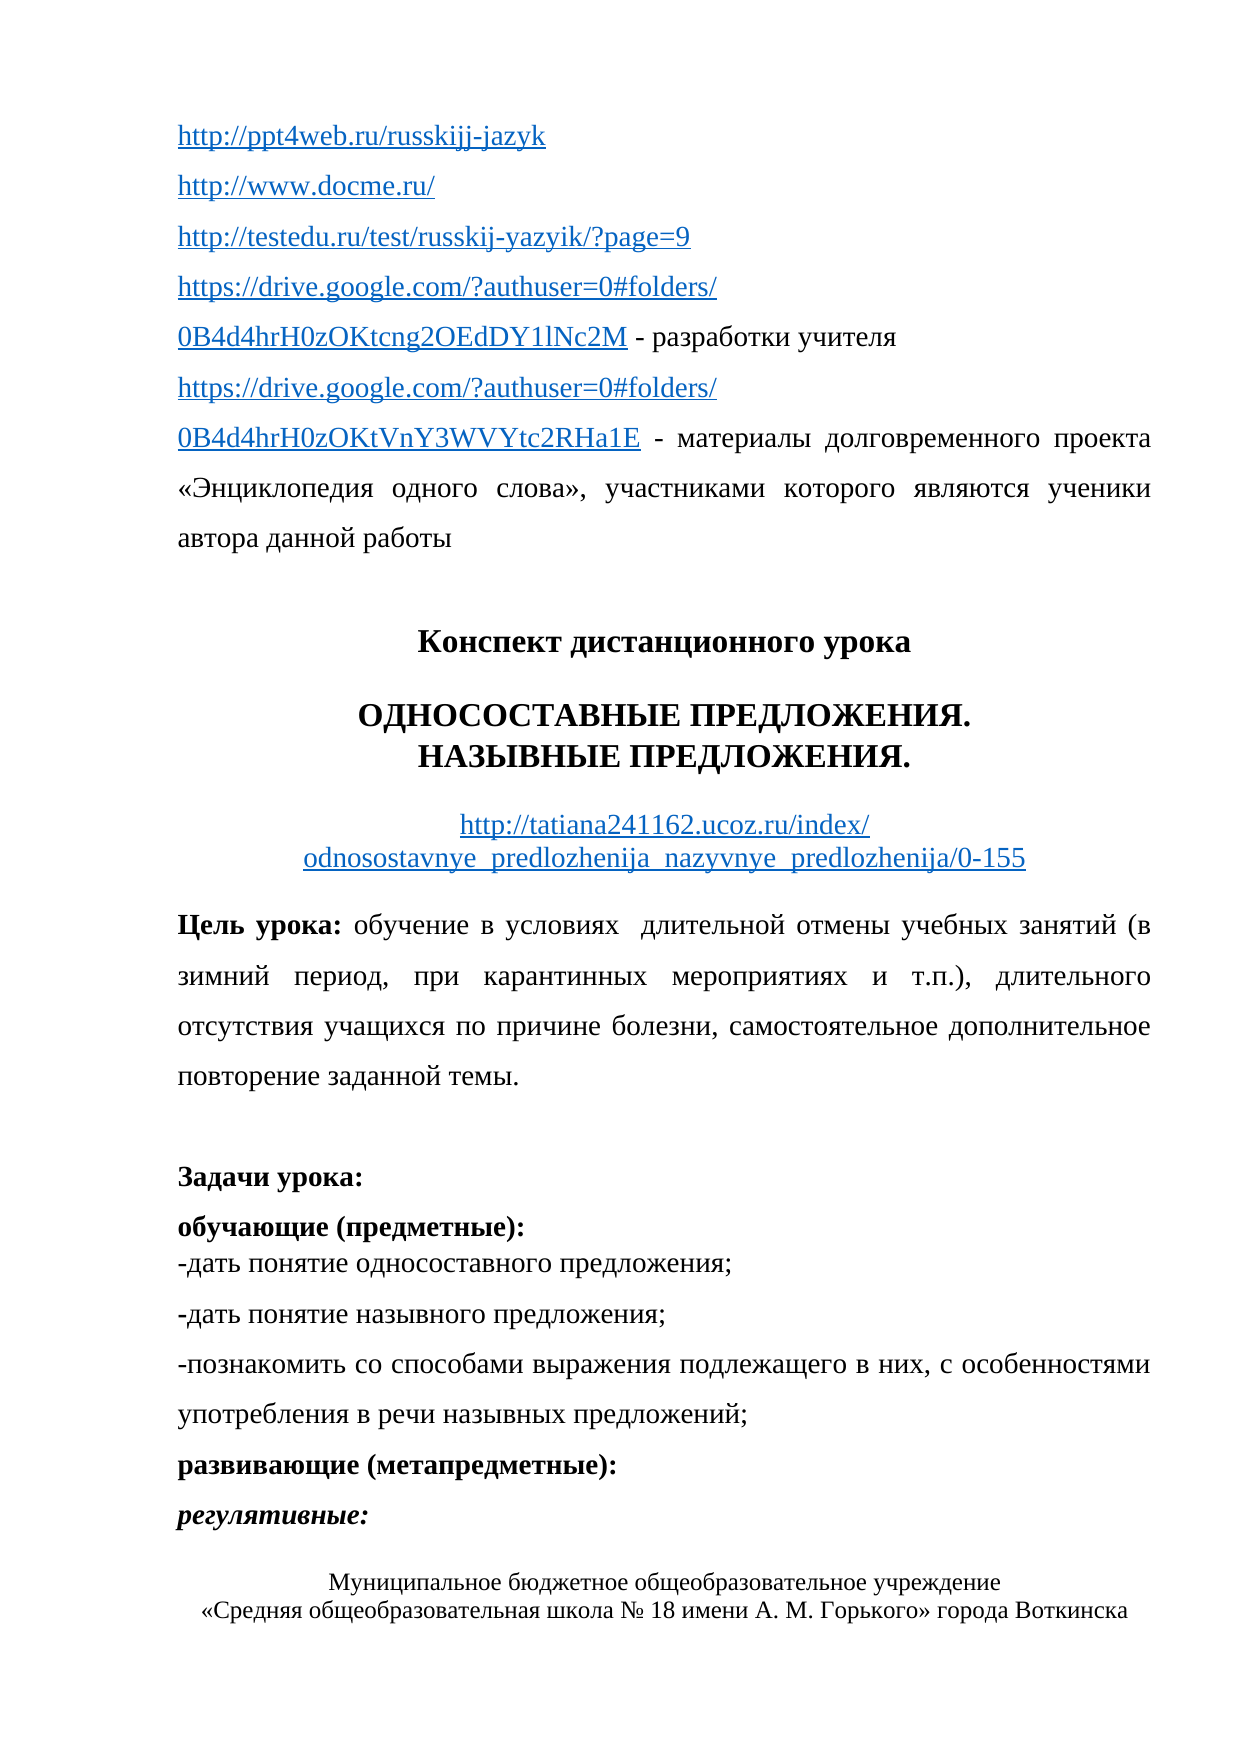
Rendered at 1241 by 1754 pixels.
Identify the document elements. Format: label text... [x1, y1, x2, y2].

text НАЗЫВНЫЕ ПРЕДЛОЖЕНИЯ. [177, 737, 1152, 775]
text ОДНОСОСТАВНЫЕ ПРЕДЛОЖЕНИЯ. [177, 695, 1152, 734]
text http://tatiana241162.ucoz.ru/index/odnosostavnye_predlozhenija_nazyvnye_predlozhenija/0-155 [177, 807, 1152, 874]
text -дать понятие назывного предложения; [177, 1296, 1152, 1329]
text http://ppt4web.ru/russkijj-jazyk [177, 118, 1152, 152]
text https://drive.google.com/?authuser=0#folders/0B4d4hrH0zOKtVnY3WVYtc2RHa1E - материалы долговременного проекта «Энциклопедия одного слова», участниками которого являются ученики автора данной работы [177, 370, 1152, 554]
text -познакомить со способами выражения подлежащего в них, с особенностями употребления в речи назывных предложений; [177, 1346, 1152, 1430]
text Цель урока: обучение в условиях длительной отмены учебных занятий (в зимний период, при карантинных мероприятиях и т.п.), длительного отсутствия учащихся по причине болезни, самостоятельное дополнительное повторение заданной темы. [177, 907, 1152, 1092]
text https://drive.google.com/?authuser=0#folders/0B4d4hrH0zOKtcng2OEdDY1lNc2M - разработки учителя [177, 269, 1152, 353]
text http://testedu.ru/test/russkij-yazyik/?page=9 [177, 219, 1152, 252]
text -дать понятие односоставного предложения; [177, 1246, 1152, 1279]
text обучающие (предметные): [177, 1209, 1152, 1243]
text Конспект дистанционного урока [177, 621, 1152, 659]
text Задачи урока: [177, 1159, 1152, 1193]
text развивающие (метапредметные): [177, 1447, 1152, 1480]
text http://www.docme.ru/ [177, 168, 1152, 202]
text регулятивные: [177, 1497, 1152, 1531]
